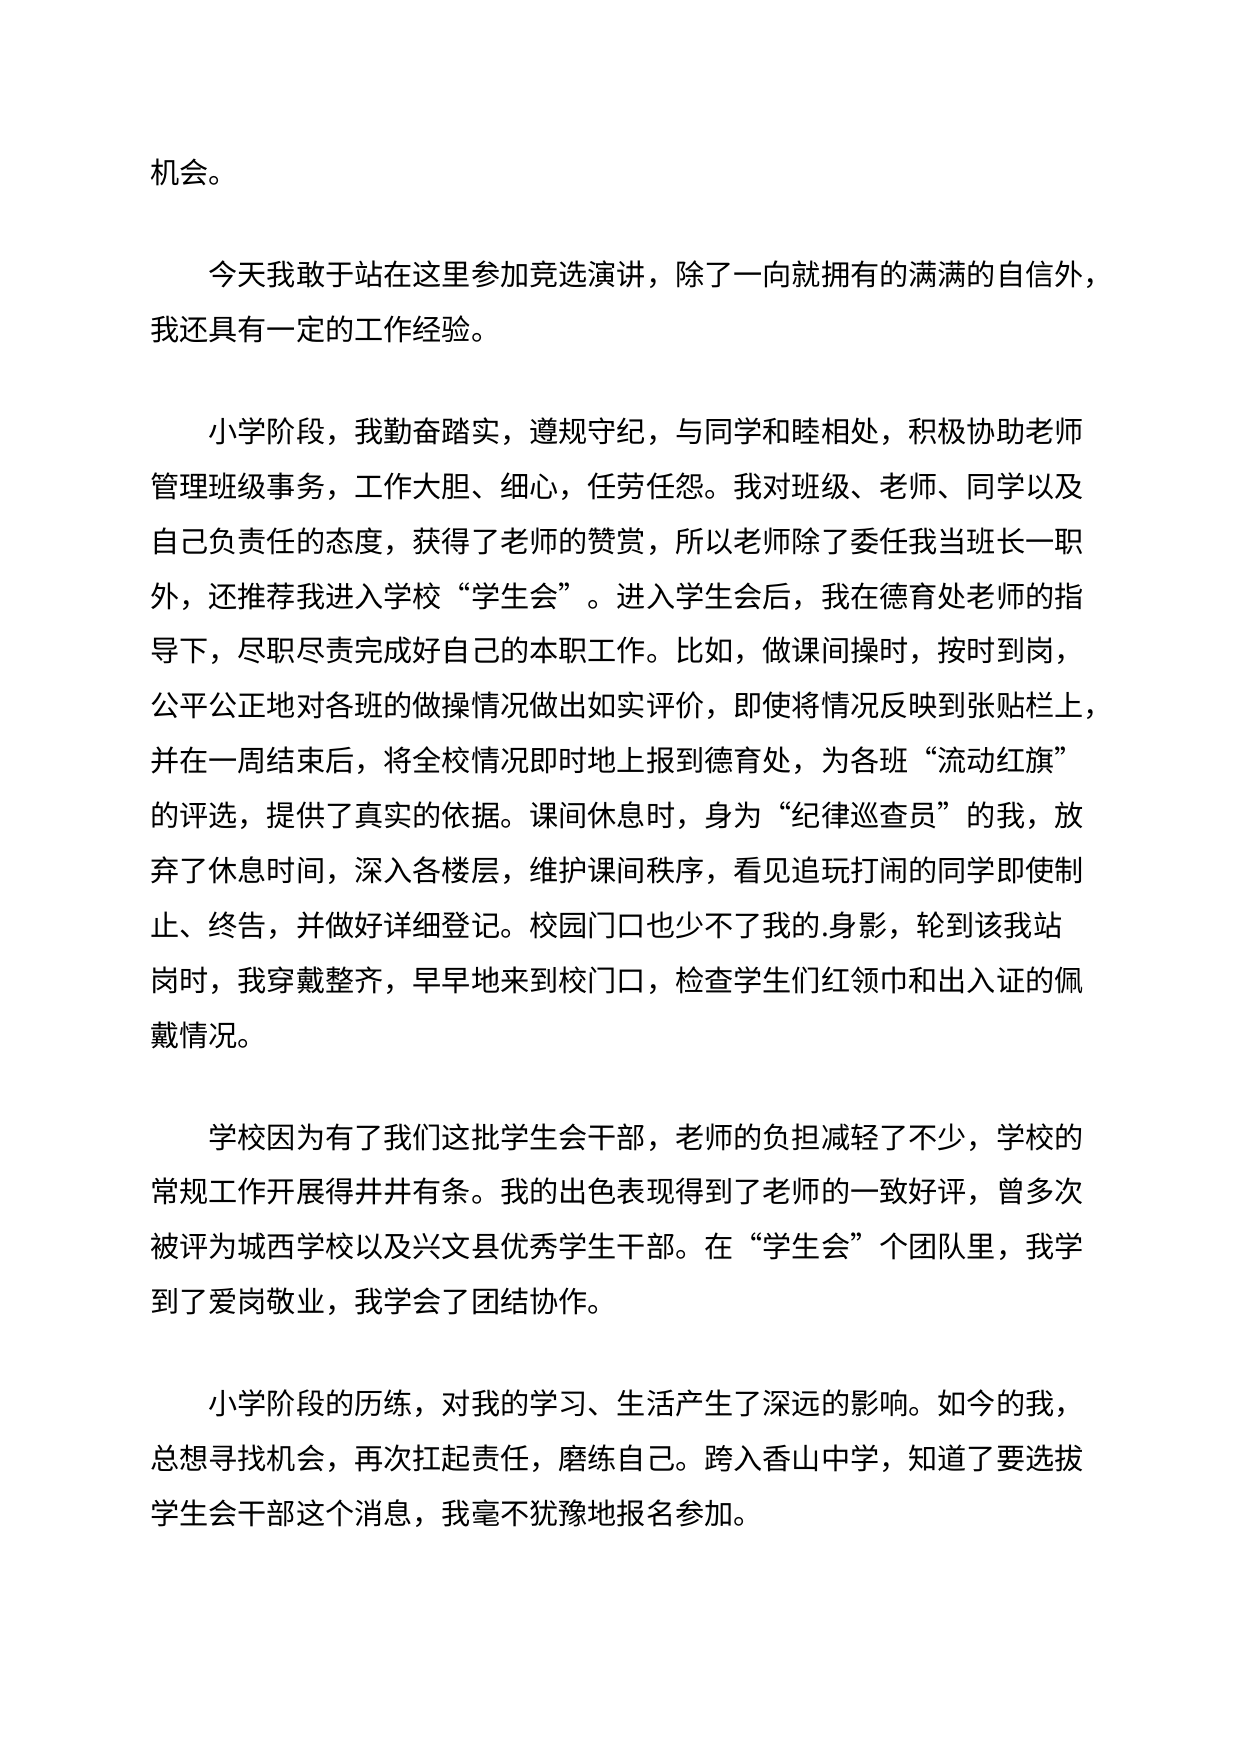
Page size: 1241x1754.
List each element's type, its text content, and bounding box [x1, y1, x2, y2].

text 小学阶段的历练，对我的学习、生活产生了深远的影响。如今的我，总想寻找机会，再次扛起责任，磨练自己。跨入香山中学，知道了要选拔学生会干部这个消息，我毫不犹豫地报名参加。 [150, 1381, 1090, 1533]
text 今天我敢于站在这里参加竞选演讲，除了一向就拥有的满满的自信外，我还具有一定的工作经验。 [150, 252, 1090, 349]
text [150, 150, 1090, 192]
text 学校因为有了我们这批学生会干部，老师的负担减轻了不少，学校的常规工作开展得井井有条。我的出色表现得到了老师的一致好评，曾多次被评为城西学校以及兴文县优秀学生干部。在“学生会”个团队里，我学到了爱岗敬业，我学会了团结协作。 [150, 1114, 1090, 1321]
text 小学阶段，我勤奋踏实，遵规守纪，与同学和睦相处，积极协助老师管理班级事务，工作大胆、细心，任劳任怨。我对班级、老师、同学以及自己负责任的态度，获得了老师的赞赏，所以老师除了委任我当班长一职外，还推荐我进入学校“学生会”。进入学生会后，我在德育处老师的指导下，尽职尽责完成好自己的本职工作。比如，做课间操时，按时到岗，公平公正地对各班的做操情况做出如实评价，即使将情况反映到张贴栏上，并在一周结束后，将全校情况即时地上报到德育处，为各班“流动红旗”的评选，提供了真实的依据。课间休息时，身为“纪律巡查员”的我，放弃了休息时间，深入各楼层，维护课间秩序，看见追玩打闹的同学即使制止、终告，并做好详细登记。校园门口也少不了我的.身影，轮到该我站岗时，我穿戴整齐，早早地来到校门口，检查学生们红领巾和出入证的佩戴情况。 [150, 408, 1090, 1055]
